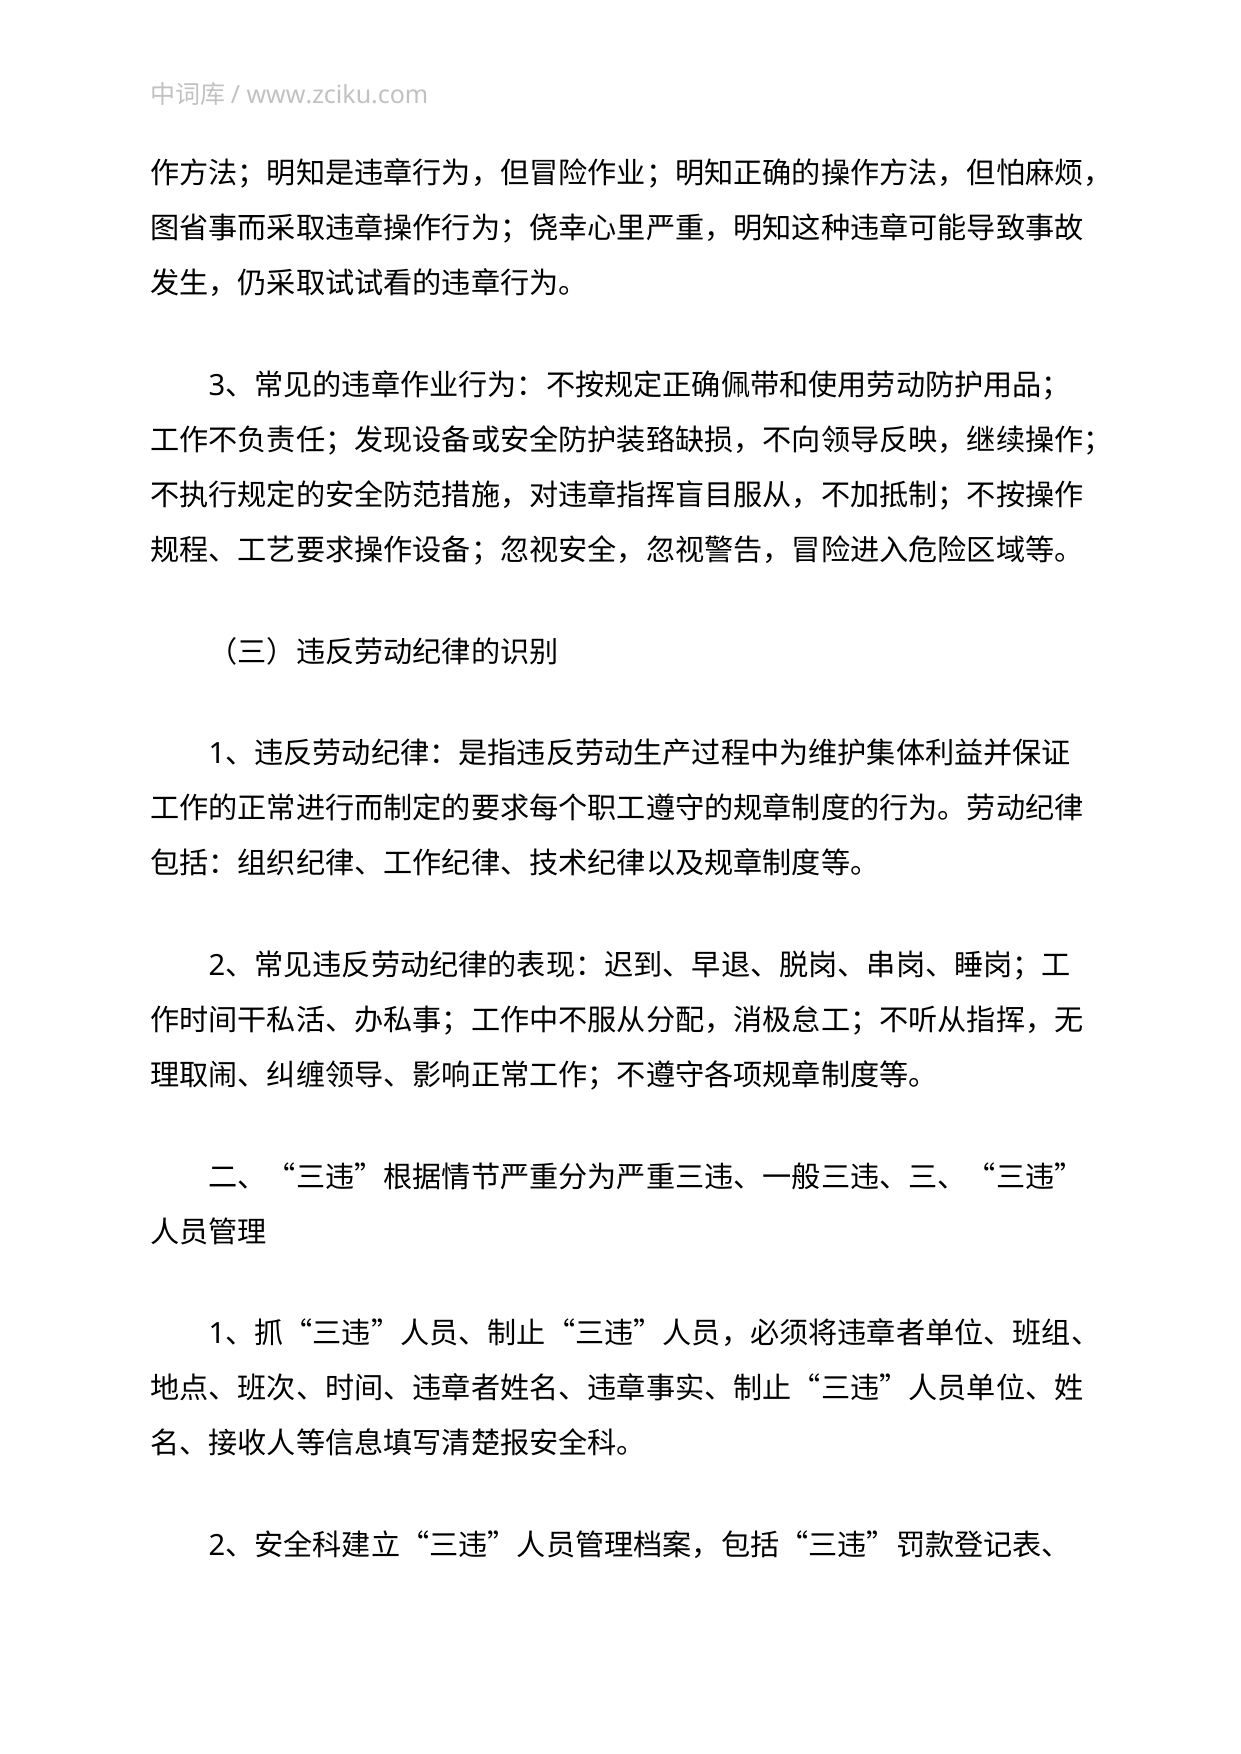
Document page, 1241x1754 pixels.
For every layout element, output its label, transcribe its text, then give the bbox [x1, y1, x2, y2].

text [150, 1522, 1090, 1564]
text 3、常见的违章作业行为：不按规定正确佩带和使用劳动防护用品；工作不负责任；发现设备或安全防护装臵缺损，不向领导反映，继续操作；不执行规定的安全防范措施，对违章指挥盲目服从，不加抵制；不按操作规程、工艺要求操作设备；忽视安全，忽视警告，冒险进入危险区域等。 [150, 362, 1090, 569]
text 2、常见违反劳动纪律的表现：迟到、早退、脱岗、串岗、睡岗；工作时间干私活、办私事；工作中不服从分配，消极怠工；不听从指挥，无理取闹、纠缠领导、影响正常工作；不遵守各项规章制度等。 [150, 942, 1090, 1094]
text 1、违反劳动纪律：是指违反劳动生产过程中为维护集体利益并保证工作的正常进行而制定的要求每个职工遵守的规章制度的行为。劳动纪律包括：组织纪律、工作纪律、技术纪律以及规章制度等。 [150, 730, 1090, 882]
text 1、抓“三违”人员、制止“三违”人员，必须将违章者单位、班组、地点、班次、时间、违章者姓名、违章事实、制止“三违”人员单位、姓名、接收人等信息填写清楚报安全科。 [150, 1310, 1090, 1462]
text （三）违反劳动纪律的识别 [150, 628, 1090, 670]
text 二、“三违”根据情节严重分为严重三违、一般三违、三、“三违”人员管理 [150, 1153, 1090, 1250]
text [150, 150, 1090, 302]
